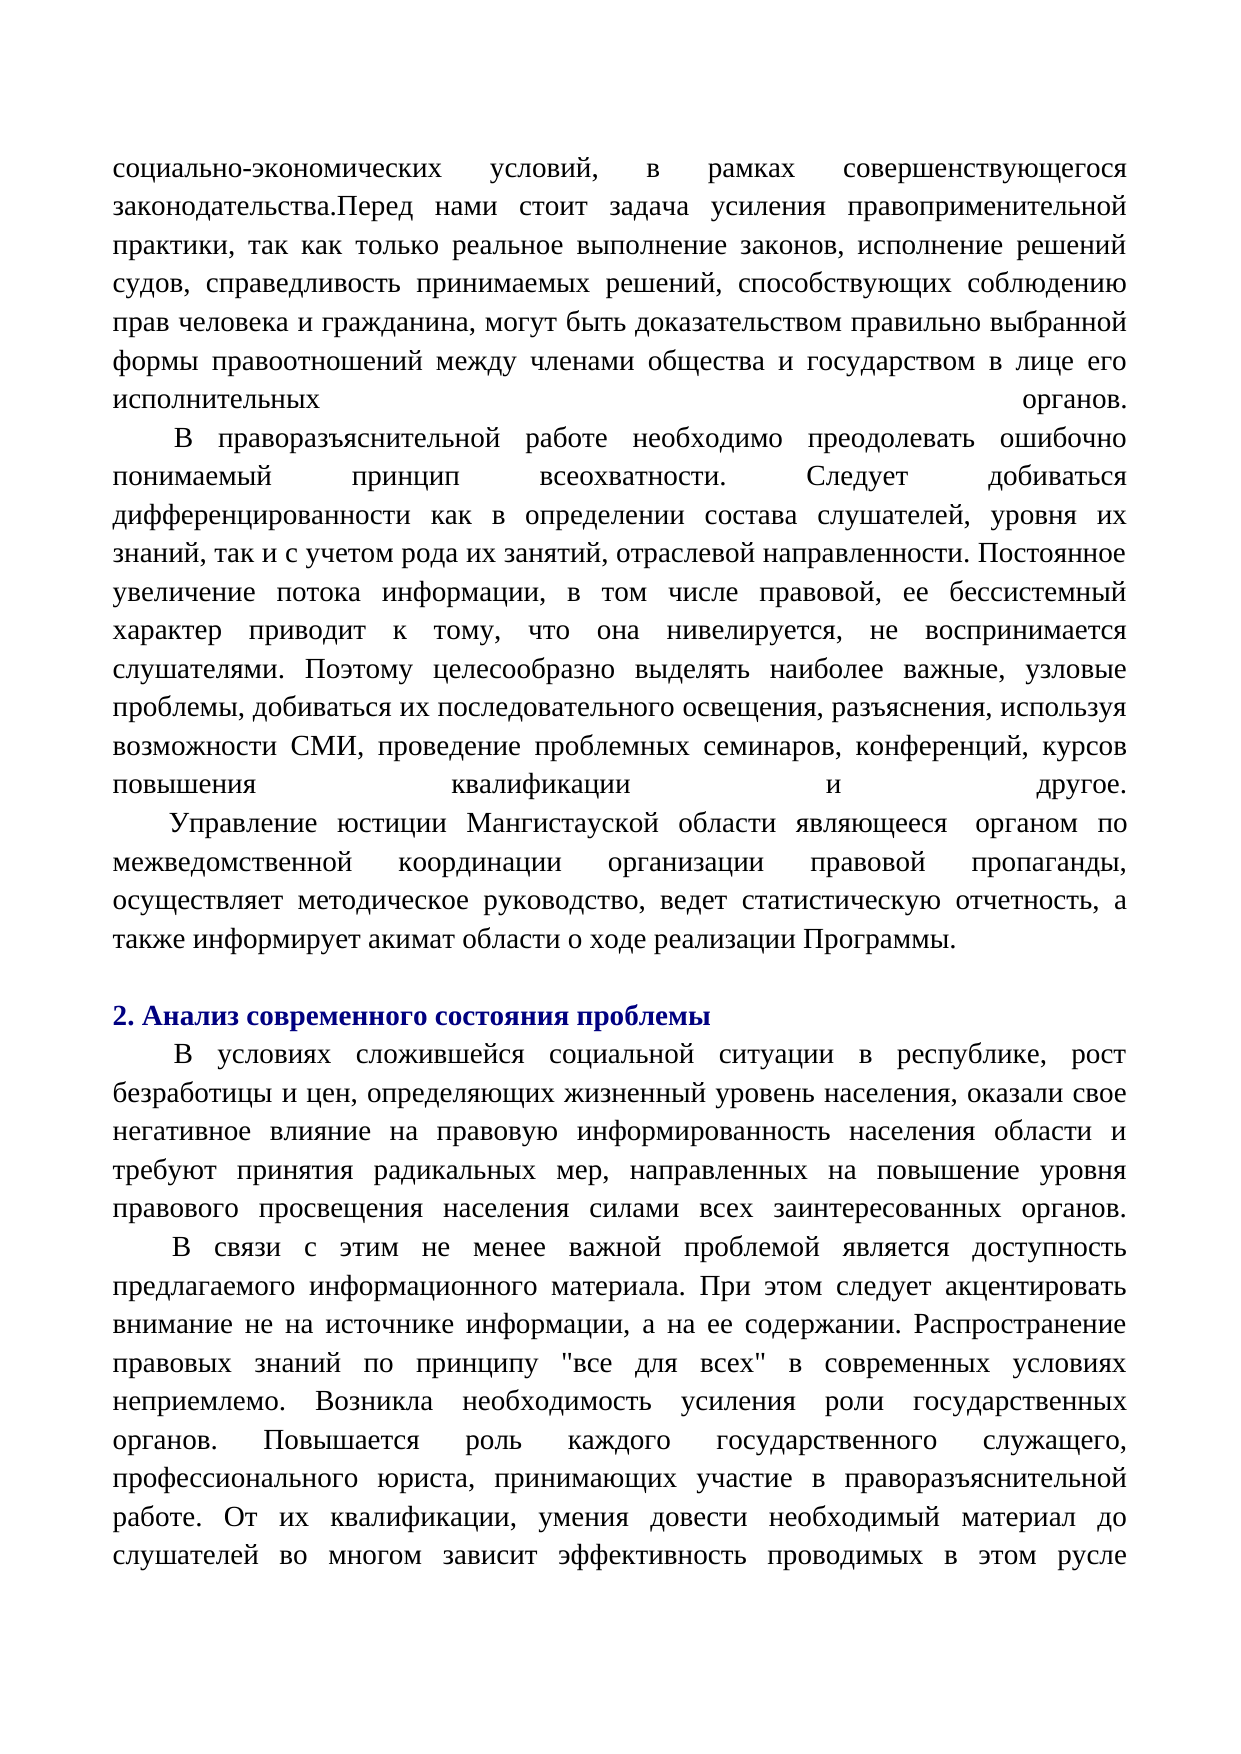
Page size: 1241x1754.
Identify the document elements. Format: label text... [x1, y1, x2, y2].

text 2. Анализ современного состояния проблемы [112, 959, 1128, 1031]
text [112, 1036, 1128, 1571]
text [112, 150, 1128, 954]
